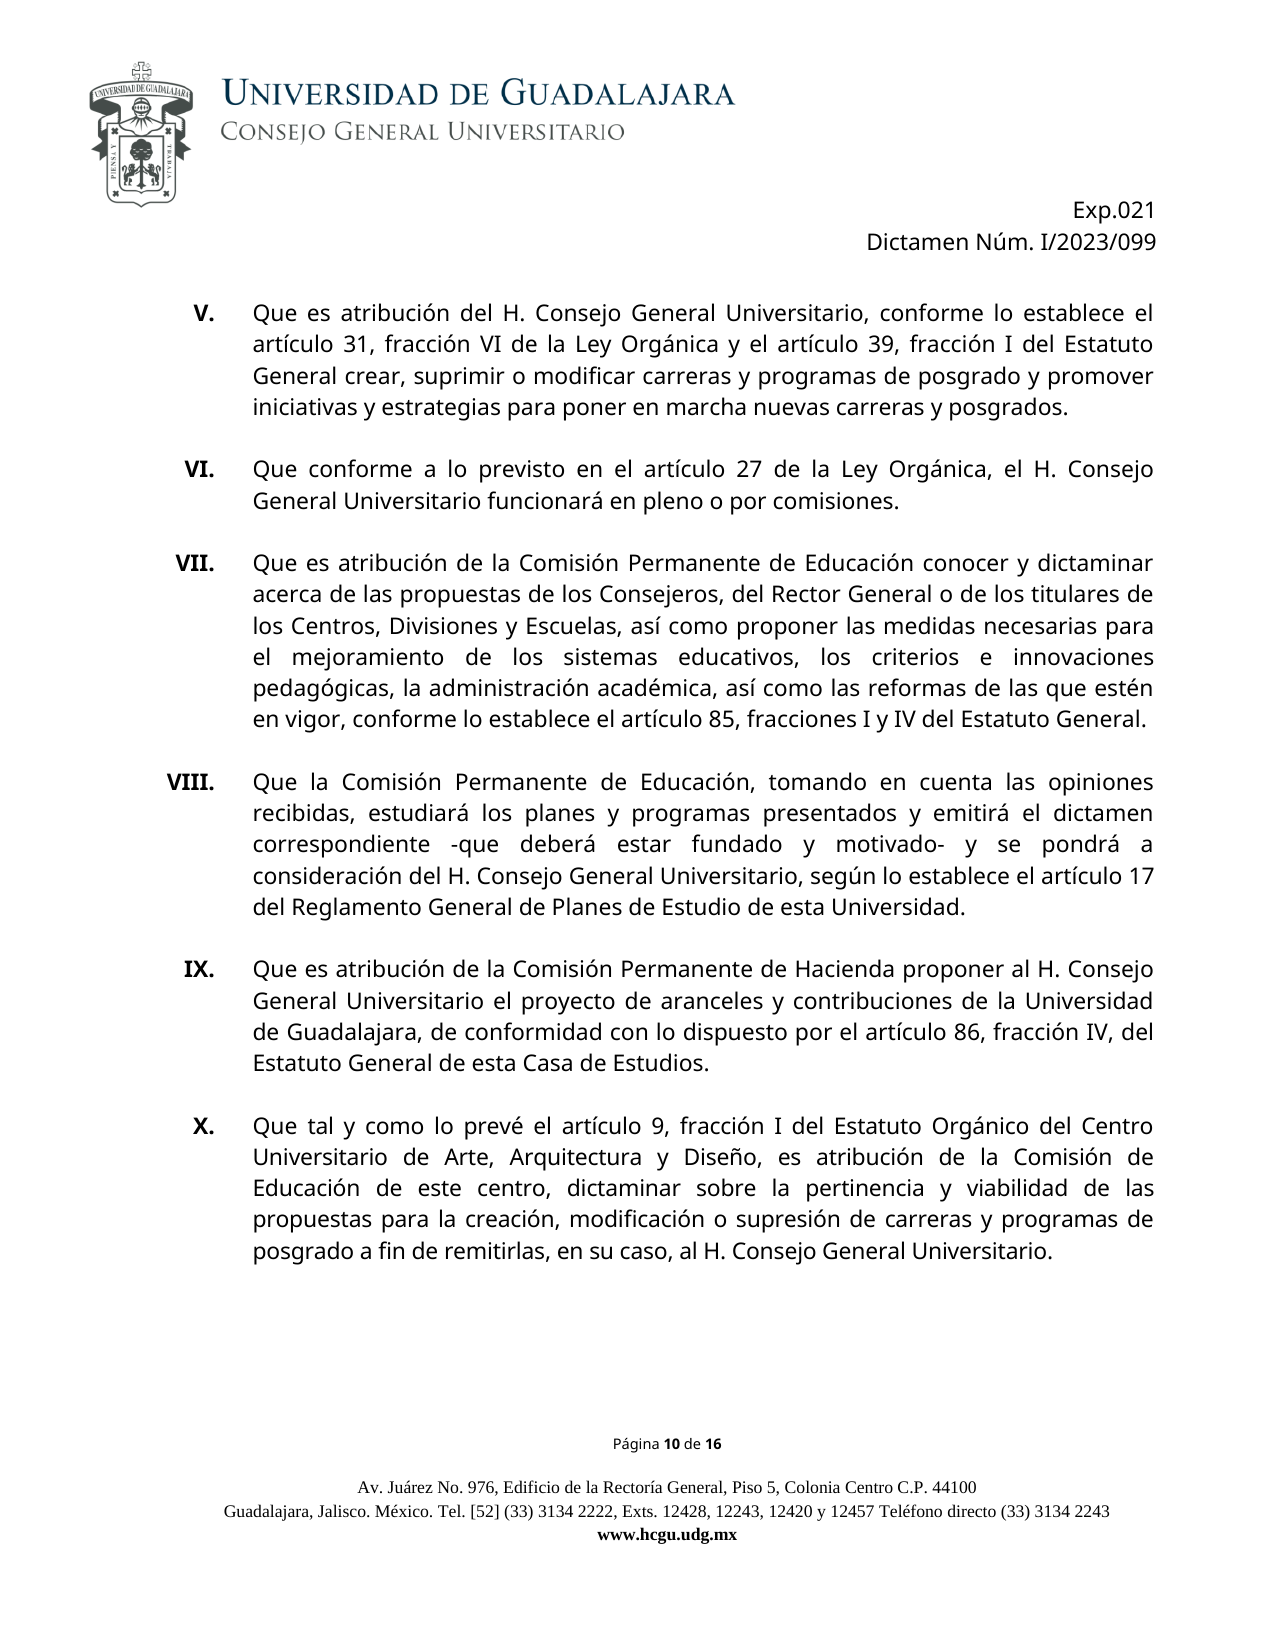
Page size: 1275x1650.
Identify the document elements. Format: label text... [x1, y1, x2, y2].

list Que la Comisión Permanente de Educación, tomando en cuenta las opiniones recibidas, estudiará los planes y programas presentados y emitirá el dictamen correspondiente -que deberá estar fundado y motivado- y se pondrá a consideración del H. Consejo General Universitario, según lo establece el artículo 17 del Reglamento General de Planes de Estudio de esta Universidad. [215, 766, 1155, 922]
list Que conforme a lo previsto en el artículo 27 de la Ley Orgánica, el H. Consejo General Universitario funcionará en pleno o por comisiones. [215, 453, 1155, 516]
list Que es atribución del H. Consejo General Universitario, conforme lo establece el artículo 31, fracción VI de la Ley Orgánica y el artículo 39, fracción I del Estatuto General crear, suprimir o modificar carreras y programas de posgrado y promover iniciativas y estrategias para poner en marcha nuevas carreras y posgrados. [215, 297, 1155, 422]
picture [1, 1, 1274, 268]
list Que es atribución de la Comisión Permanente de Hacienda proponer al H. Consejo General Universitario el proyecto de aranceles y contribuciones de la Universidad de Guadalajara, de conformidad con lo dispuesto por el artículo 86, fracción IV, del Estatuto General de esta Casa de Estudios. [215, 953, 1155, 1078]
list Que es atribución de la Comisión Permanente de Educación conocer y dictaminar acerca de las propuestas de los Consejeros, del Rector General o de los titulares de los Centros, Divisiones y Escuelas, así como proponer las medidas necesarias para el mejoramiento de los sistemas educativos, los criterios e innovaciones pedagógicas, la administración académica, así como las reformas de las que estén en vigor, conforme lo establece el artículo 85, fracciones I y IV del Estatuto General. [215, 547, 1155, 734]
list Que tal y como lo prevé el artículo 9, fracción I del Estatuto Orgánico del Centro Universitario de Arte, Arquitectura y Diseño, es atribución de la Comisión de Educación de este centro, dictaminar sobre la pertinencia y viabilidad de las propuestas para la creación, modificación o supresión de carreras y programas de posgrado a fin de remitirlas, en su caso, al H. Consejo General Universitario. [215, 1109, 1155, 1266]
